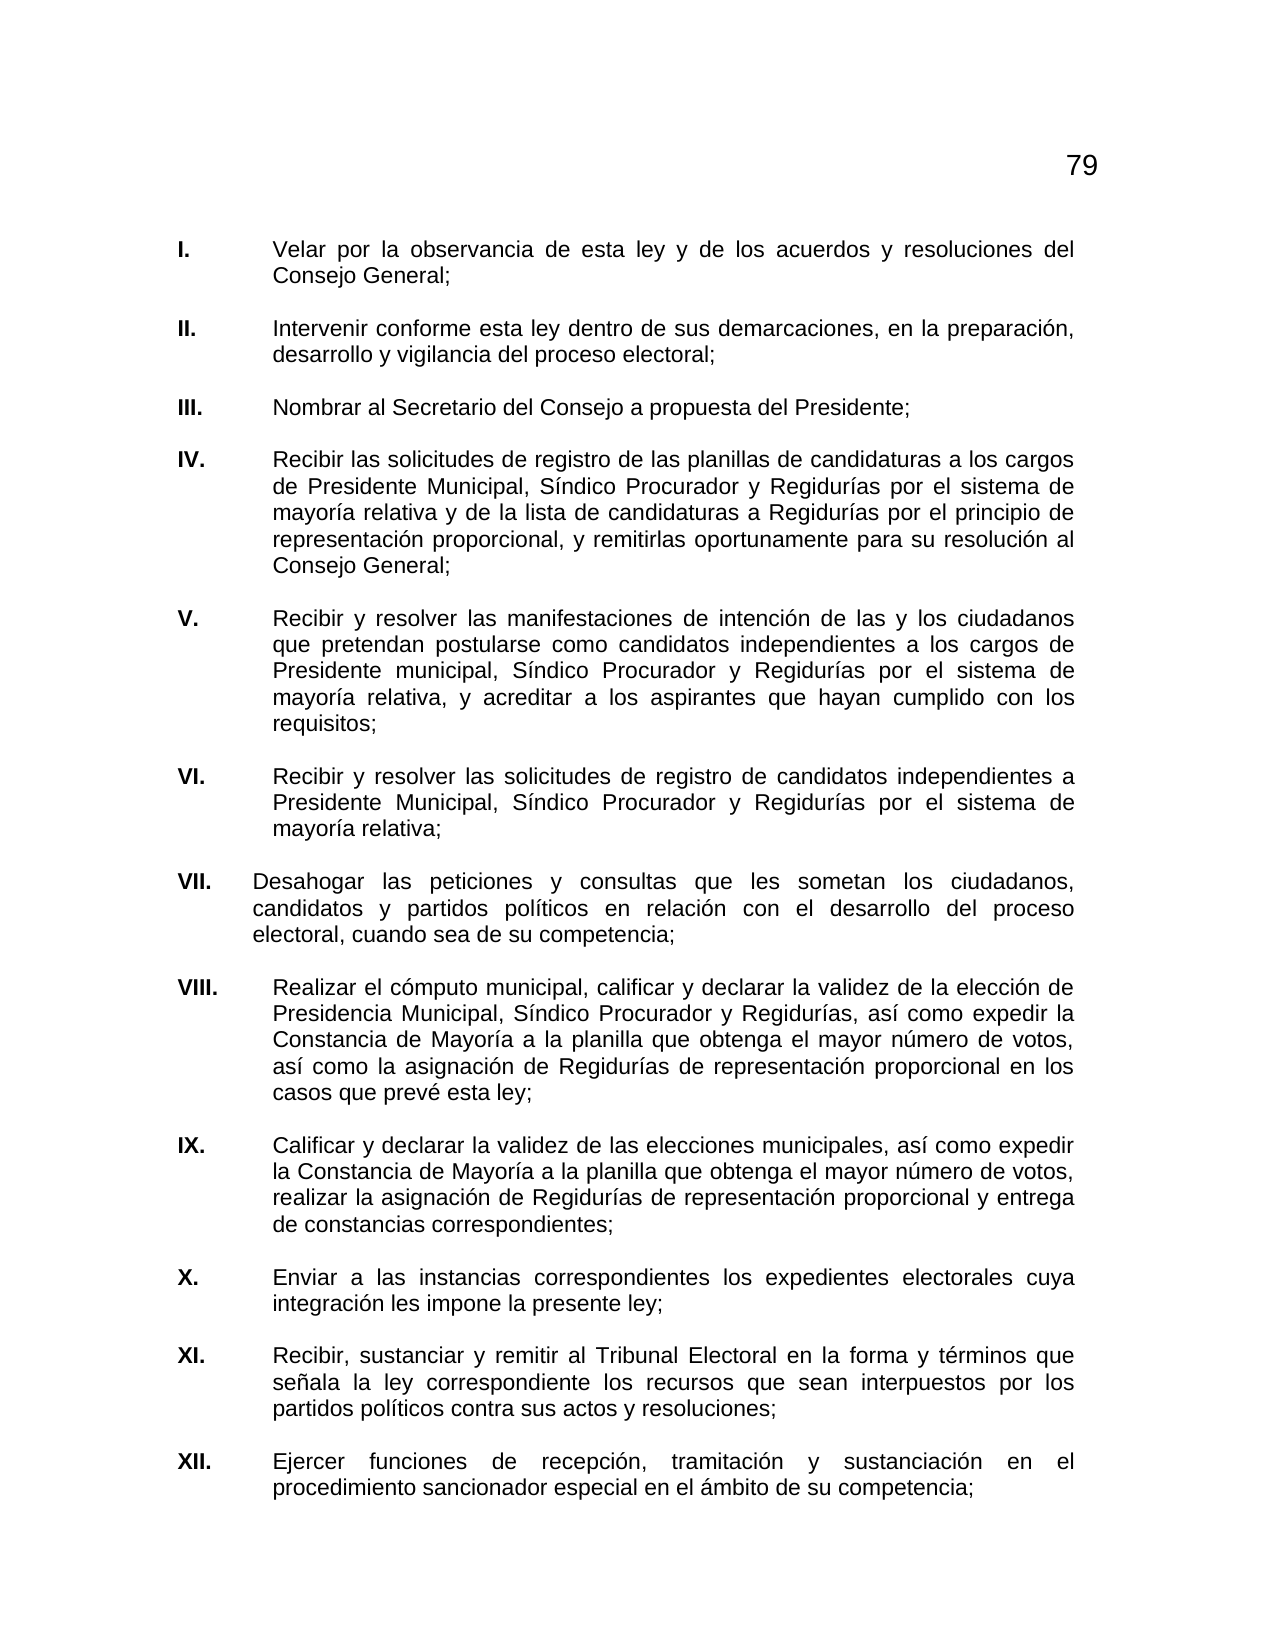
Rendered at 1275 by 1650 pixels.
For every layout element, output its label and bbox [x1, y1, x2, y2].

table_cell [166, 209, 1087, 1501]
